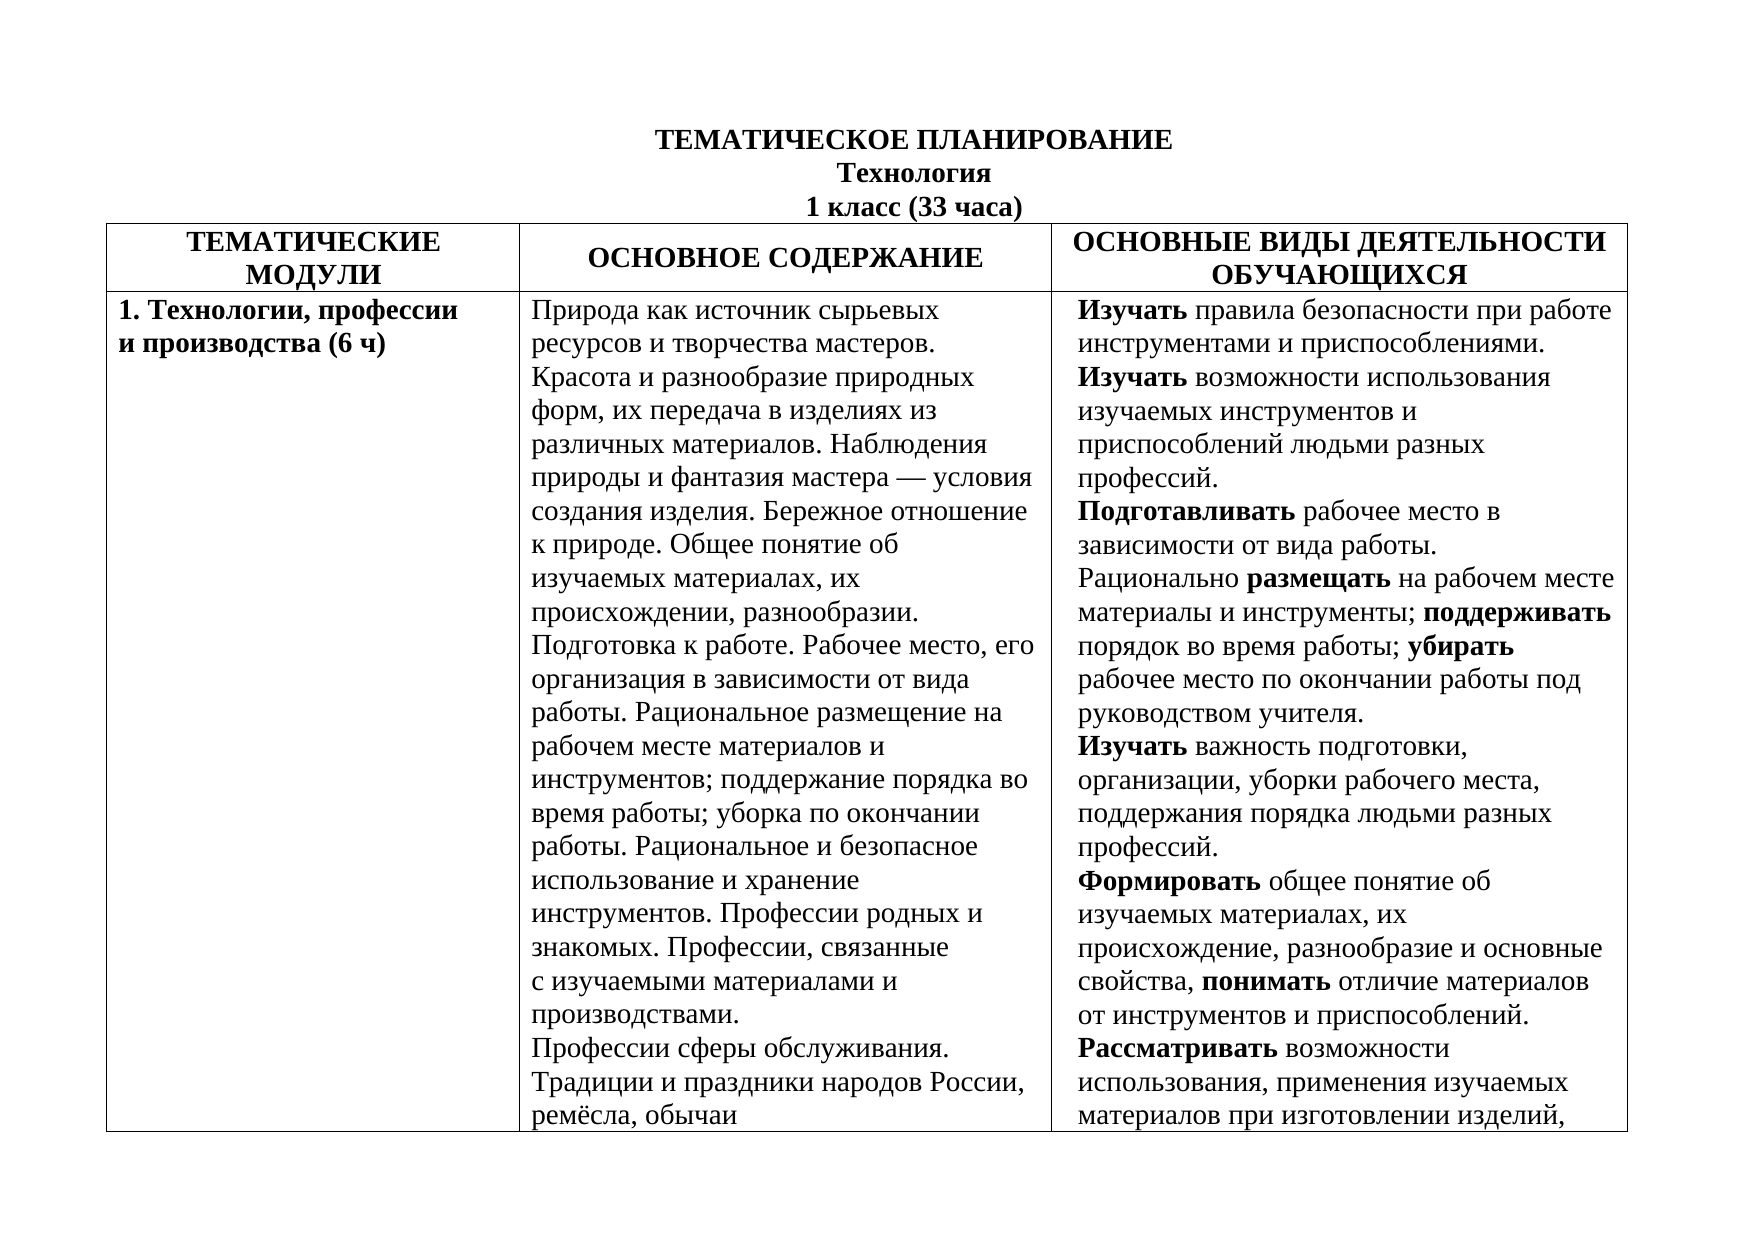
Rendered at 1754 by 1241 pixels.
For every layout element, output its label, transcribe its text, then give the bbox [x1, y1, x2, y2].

table_header ОСНОВНОЕ СОДЕРЖАНИЕ [520, 224, 1051, 291]
text ТЕМАТИЧЕСКОЕ ПЛАНИРОВАНИЕ [118, 122, 1636, 156]
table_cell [520, 292, 1051, 1131]
text 1 класс (33 часа) [118, 189, 1636, 223]
table_header ОСНОВНЫЕ ВИДЫ ДЕЯТЕЛЬНОСТИ ОБУЧАЮЩИХСЯ [1052, 224, 1627, 291]
table_header ТЕМАТИЧЕСКИЕ МОДУЛИ [107, 224, 519, 291]
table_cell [107, 292, 519, 1131]
text Технология [118, 156, 1636, 189]
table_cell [1052, 292, 1627, 1131]
